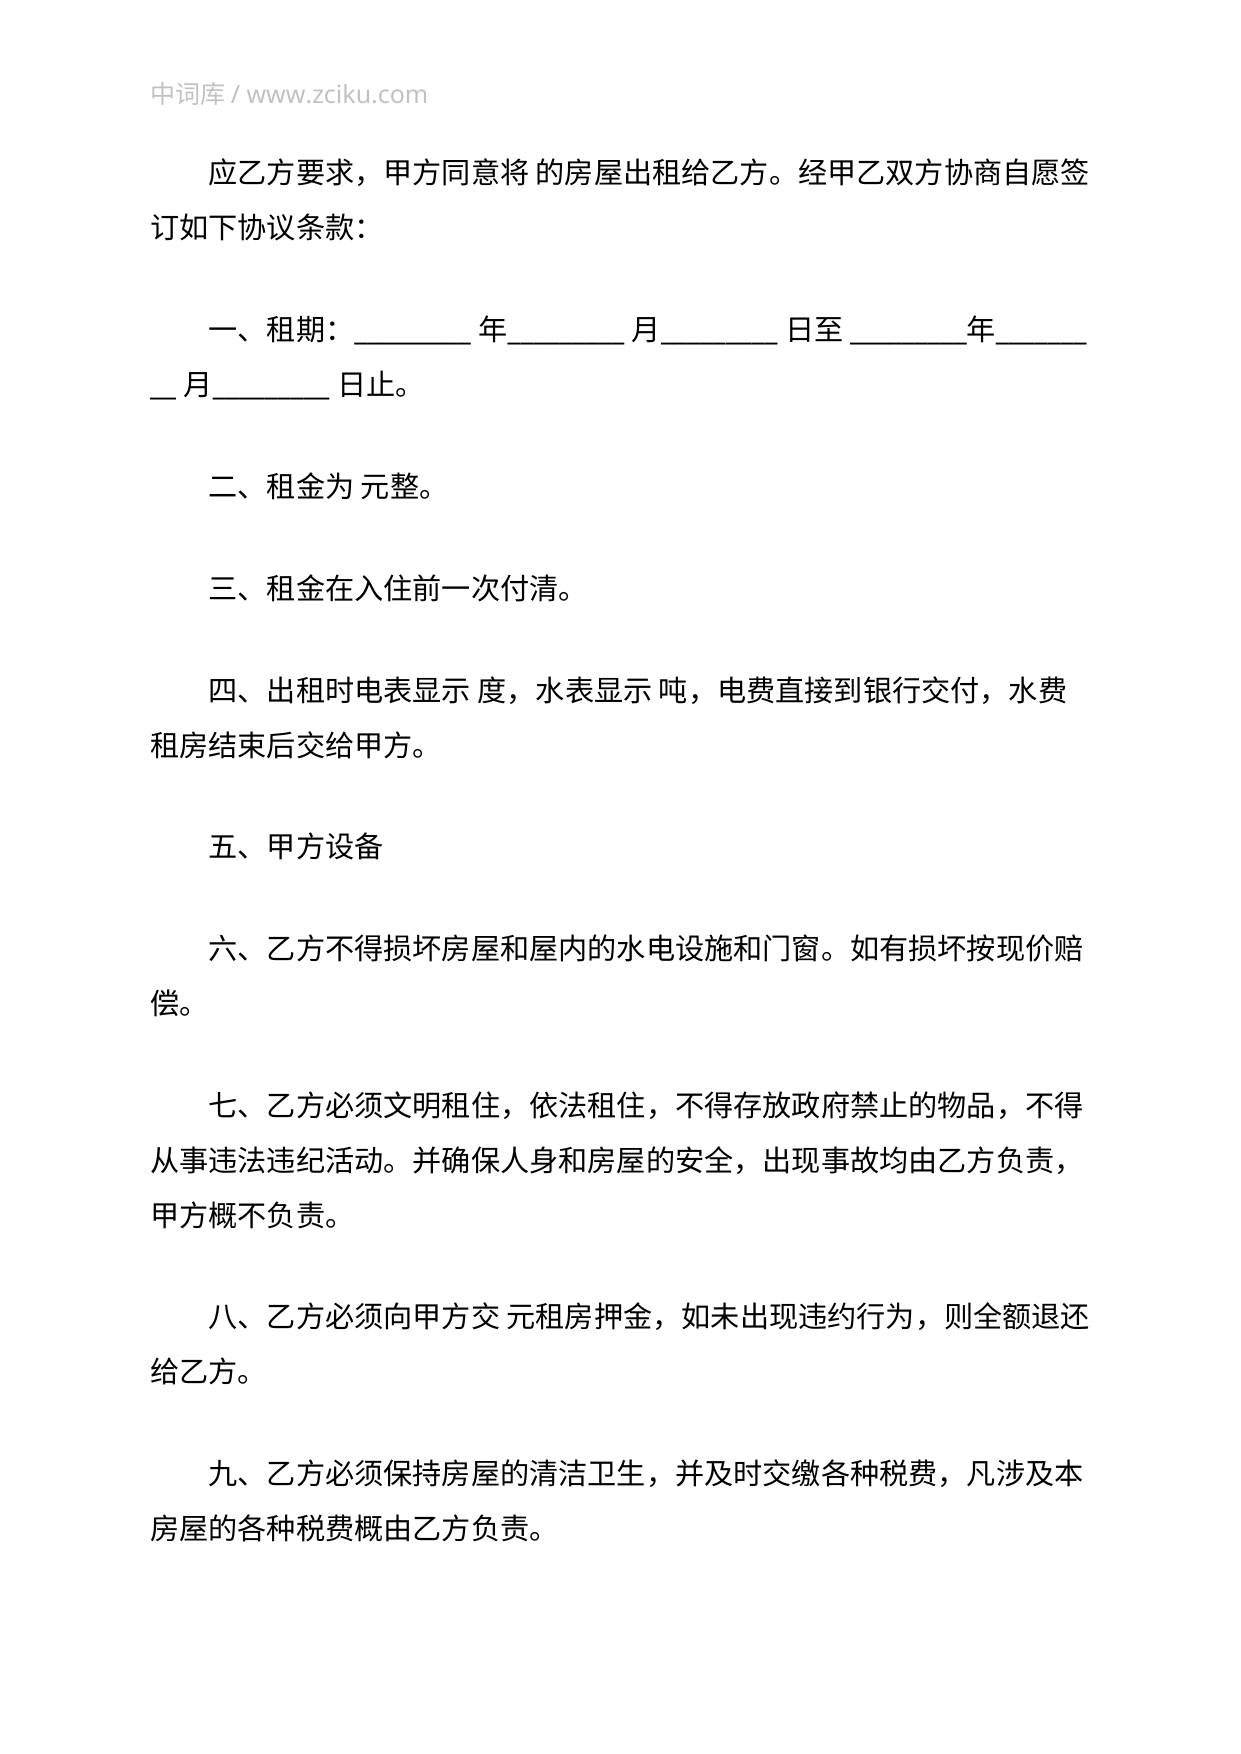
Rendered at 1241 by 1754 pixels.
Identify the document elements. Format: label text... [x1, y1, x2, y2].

text 七、乙方必须文明租住，依法租住，不得存放政府禁止的物品，不得从事违法违纪活动。并确保人身和房屋的安全，出现事故均由乙方负责，甲方概不负责。 [150, 1082, 1090, 1234]
text 八、乙方必须向甲方交 元租房押金，如未出现违约行为，则全额退还给乙方。 [150, 1294, 1090, 1391]
text 五、甲方设备 [150, 824, 1090, 866]
text 九、乙方必须保持房屋的清洁卫生，并及时交缴各种税费，凡涉及本房屋的各种税费概由乙方负责。 [150, 1451, 1090, 1548]
text 应乙方要求，甲方同意将 的房屋出租给乙方。经甲乙双方协商自愿签订如下协议条款： [150, 150, 1090, 247]
text 六、乙方不得损坏房屋和屋内的水电设施和门窗。如有损坏按现价赔偿。 [150, 926, 1090, 1023]
text 三、租金在入住前一次付清。 [150, 565, 1090, 608]
text 一、租期：_________ 年_________ 月_________ 日至 _________年_________ 月_________ 日止。 [150, 307, 1090, 404]
text 二、租金为 元整。 [150, 464, 1090, 506]
text 四、出租时电表显示 度，水表显示 吨，电费直接到银行交付，水费租房结束后交给甲方。 [150, 667, 1090, 764]
